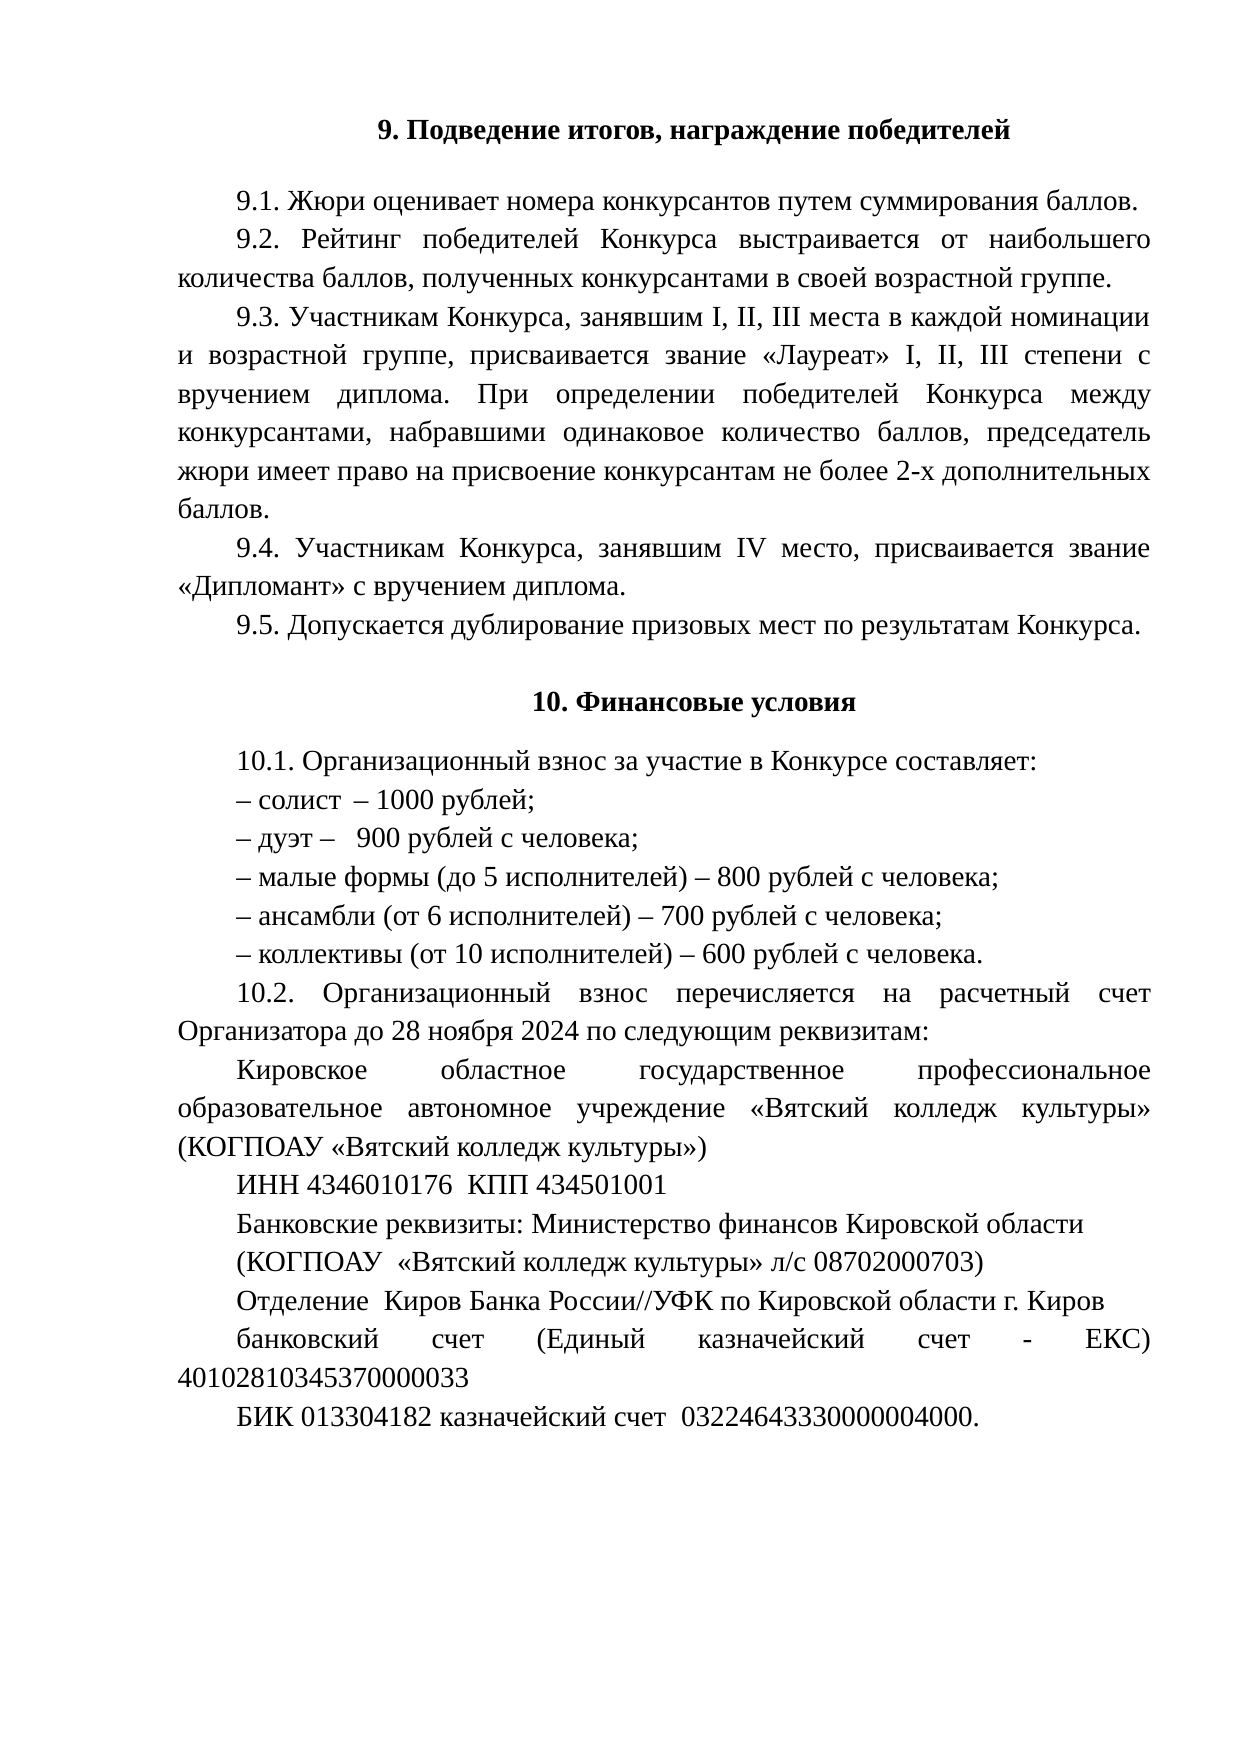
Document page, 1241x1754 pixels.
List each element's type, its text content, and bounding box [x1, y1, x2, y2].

text 10.2. Организационный взнос перечисляется на расчетный счет Организатора до 28 ноября 2024 по следующим реквизитам: [177, 975, 1152, 1047]
text 9.3. Участникам Конкурса, занявшим I, II, III места в каждой номинации и возрастной группе, присваивается звание «Лауреат» I, II, III степени с вручением диплома. При определении победителей Конкурса между конкурсантами, набравшими одинаковое количество баллов, председатель жюри имеет право на присвоение конкурсантам не более 2-х дополнительных баллов. [177, 299, 1152, 525]
text (КОГПОАУ «Вятский колледж культуры» л/с 08702000703) [177, 1244, 1152, 1278]
text 9.4. Участникам Конкурса, занявшим IV место, присваивается звание «Дипломант» с вручением диплома. [177, 530, 1152, 602]
text ИНН 4346010176 КПП 434501001 [177, 1167, 1152, 1201]
text Отделение Киров Банка России//УФК по Кировской области г. Киров [177, 1283, 1152, 1317]
text БИК 013304182 казначейский счет 03224643330000004000. [177, 1399, 1152, 1432]
text банковский счет (Единый казначейский счет - ЕКС) 40102810345370000033 [177, 1322, 1152, 1394]
text 9.1. Жюри оценивает номера конкурсантов путем суммирования баллов. [177, 183, 1152, 217]
text Кировское областное государственное профессиональное образовательное автономное учреждение «Вятский колледж культуры» (КОГПОАУ «Вятский колледж культуры») [177, 1052, 1152, 1162]
text 10.1. Организационный взнос за участие в Конкурсе составляет: [177, 743, 1152, 777]
text Банковские реквизиты: Министерство финансов Кировской области [177, 1206, 1152, 1239]
text – дуэт – 900 рублей с человека; [177, 821, 1152, 854]
text – малые формы (до 5 исполнителей) – 800 рублей с человека; [177, 859, 1152, 893]
text – коллективы (от 10 исполнителей) – 600 рублей с человека. [177, 936, 1152, 970]
text 10. Финансовые условия [177, 684, 1152, 718]
text – ансамбли (от 6 исполнителей) – 700 рублей с человека; [177, 898, 1152, 931]
text – солист – 1000 рублей; [177, 782, 1152, 816]
text 9.5. Допускается дублирование призовых мест по результатам Конкурса. [177, 607, 1152, 641]
text 9. Подведение итогов, награждение победителей [177, 112, 1152, 146]
text 9.2. Рейтинг победителей Конкурса выстраивается от наибольшего количества баллов, полученных конкурсантами в своей возрастной группе. [177, 222, 1152, 294]
